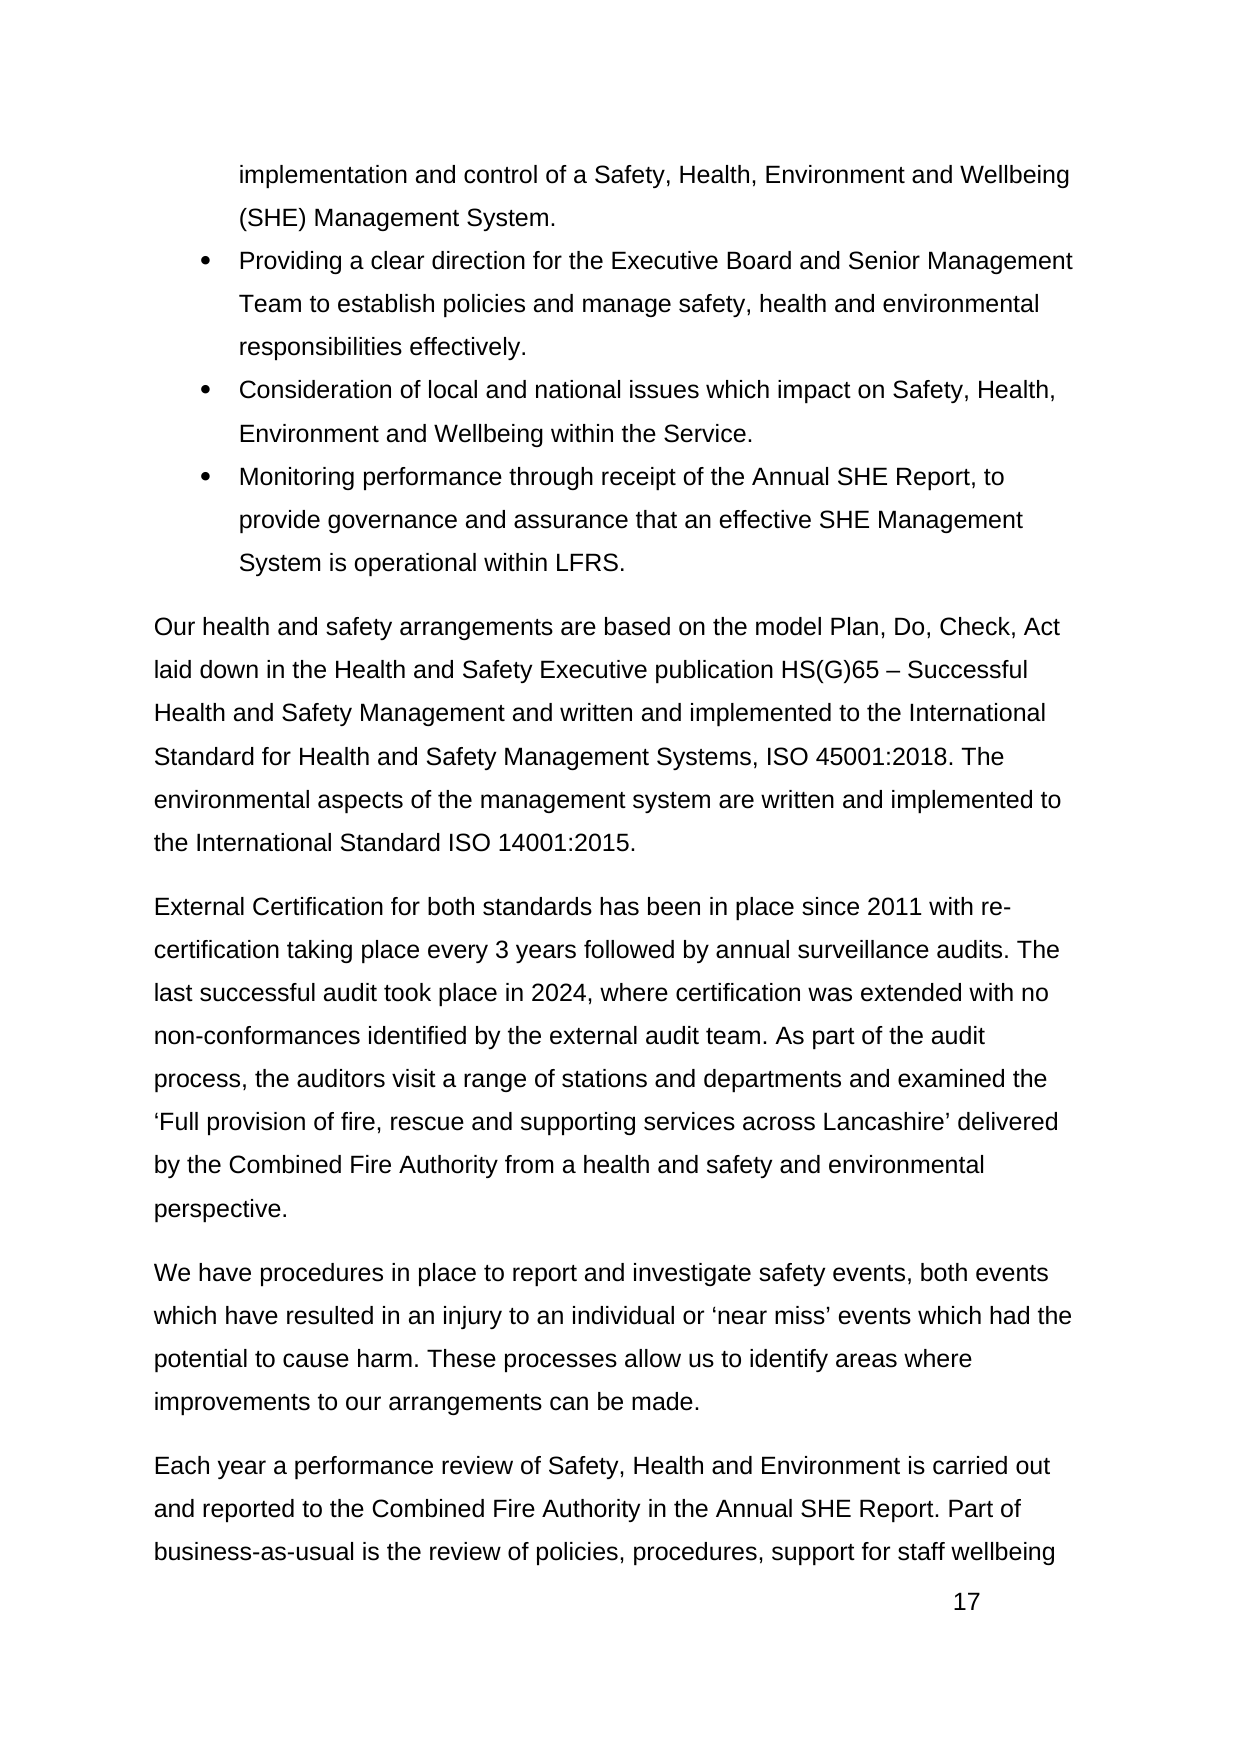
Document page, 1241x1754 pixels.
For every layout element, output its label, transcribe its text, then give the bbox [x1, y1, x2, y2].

text We have procedures in place to report and investigate safety events, both events which have resulted in an injury to an individual or ‘near miss’ events which had the potential to cause harm. These processes allow us to identify areas where improvements to our arrangements can be made. [153, 1257, 1078, 1416]
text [153, 1451, 1078, 1566]
list Consideration of local and national issues which impact on Safety, Health, Environment and Wellbeing within the Service. [201, 375, 1078, 447]
text External Certification for both standards has been in place since 2011 with re-certification taking place every 3 years followed by annual surveillance audits. The last successful audit took place in 2024, where certification was extended with no non-conformances identified by the external audit team. As part of the audit process, the auditors visit a range of stations and departments and examined the ‘Full provision of fire, rescue and supporting services across Lancashire’ delivered by the Combined Fire Authority from a health and safety and environmental perspective. [153, 892, 1078, 1222]
text Our health and safety arrangements are based on the model Plan, Do, Check, Act laid down in the Health and Safety Executive publication HS(G)65 – Successful Health and Safety Management and written and implemented to the International Standard for Health and Safety Management Systems, ISO 45001:2018. The environmental aspects of the management system are written and implemented to the International Standard ISO 14001:2015. [153, 612, 1078, 856]
list Monitoring performance through receipt of the Annual SHE Report, to provide governance and assurance that an effective SHE Management System is operational within LFRS. [201, 462, 1078, 577]
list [201, 160, 1078, 232]
list Providing a clear direction for the Executive Board and Senior Management Team to establish policies and manage safety, health and environmental responsibilities effectively. [201, 246, 1078, 361]
